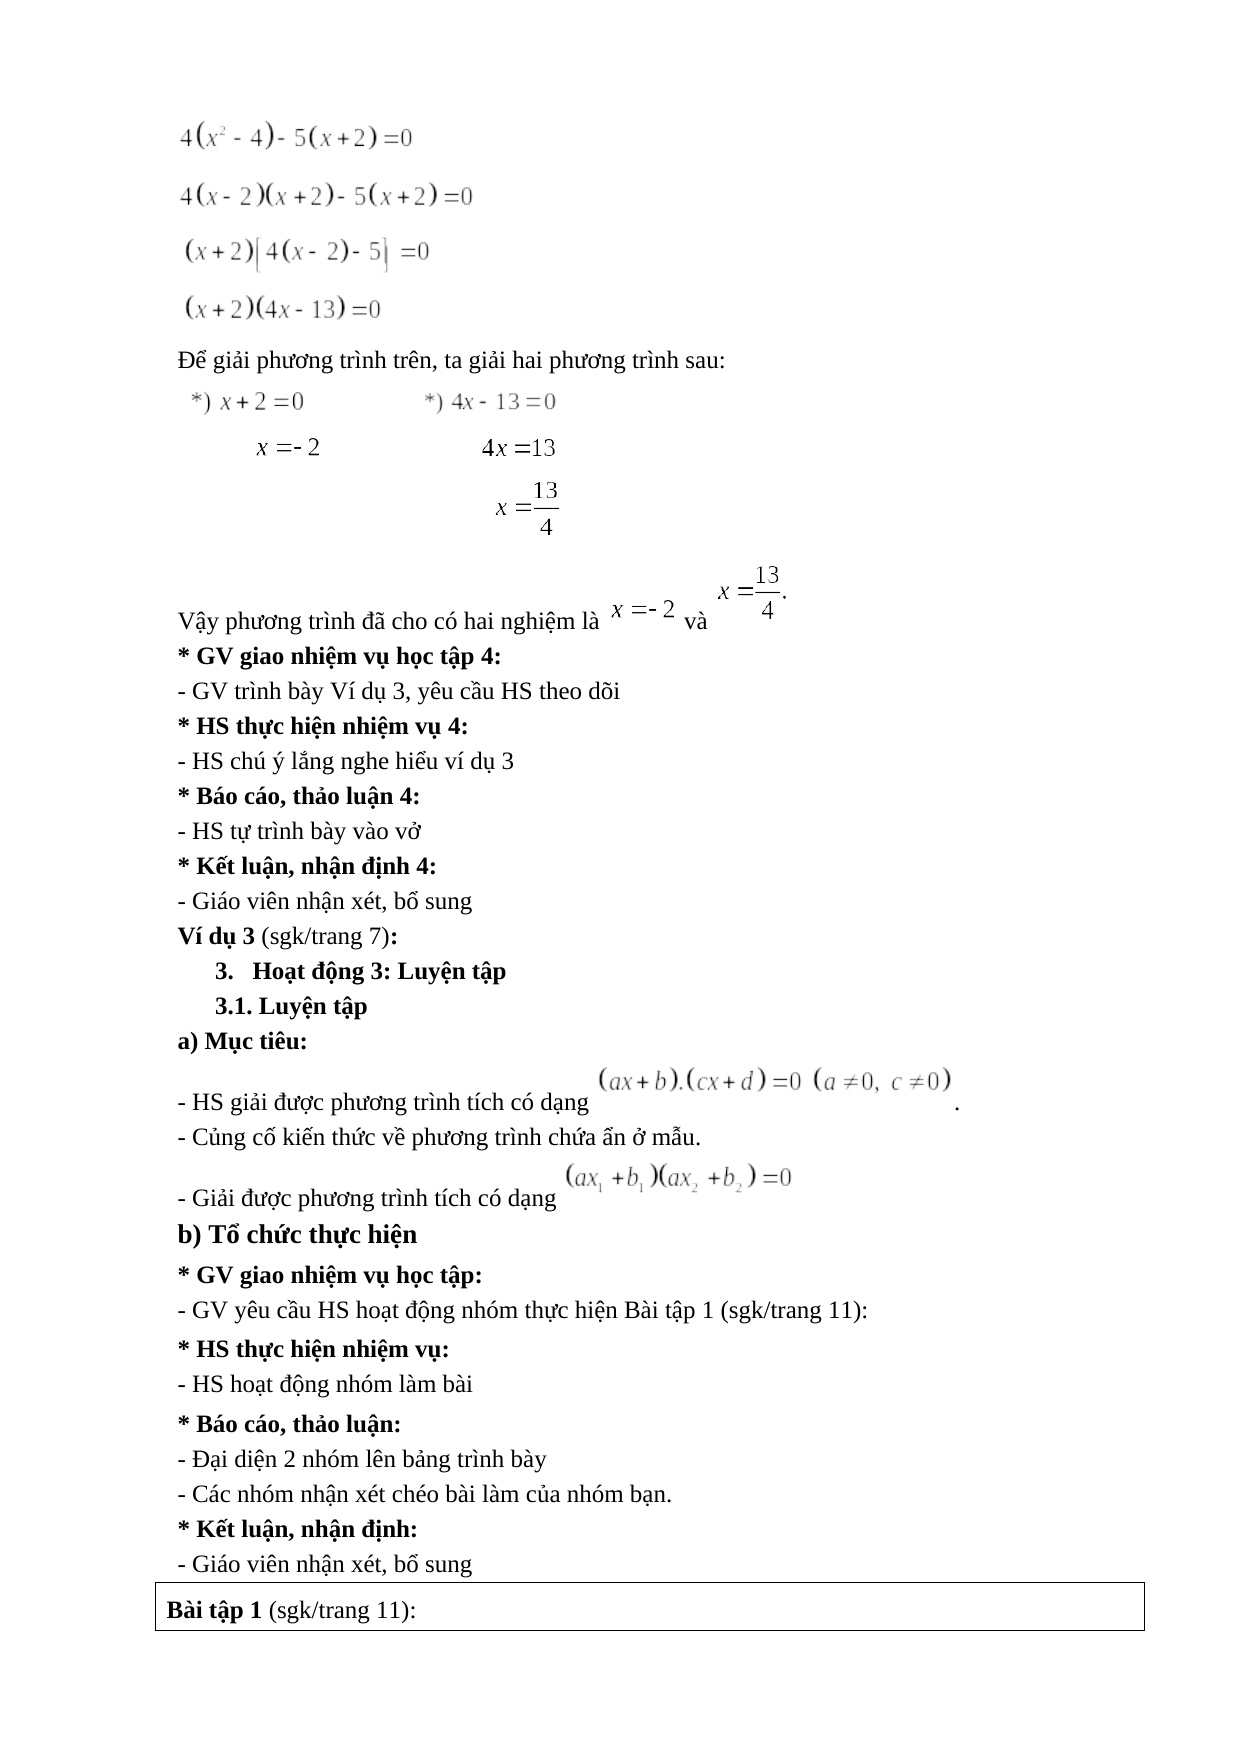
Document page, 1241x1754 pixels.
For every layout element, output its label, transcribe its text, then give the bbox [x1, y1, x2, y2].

text a) Mục tiêu: [177, 1026, 1122, 1055]
text * Kết luận, nhận định: [177, 1514, 1122, 1542]
text - Các nhóm nhận xét chéo bài làm của nhóm bạn. [177, 1479, 1122, 1507]
text Vậy phương trình đã cho có hai nghiệm là và [177, 558, 1122, 635]
text - HS tự trình bày vào vở [177, 816, 1122, 845]
text * GV giao nhiệm vụ học tập 4: [177, 641, 1122, 670]
text - GV yêu cầu HS hoạt động nhóm thực hiện Bài tập 1 (sgk/trang 11): [177, 1295, 1122, 1324]
table_header [177, 380, 410, 552]
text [177, 345, 1122, 374]
text * HS thực hiện nhiệm vụ: [177, 1334, 1122, 1363]
table_header [410, 380, 643, 552]
text - Đại diện 2 nhóm lên bảng trình bày [177, 1444, 1122, 1472]
text 3.1. Luyện tập [215, 991, 1122, 1020]
list Hoạt động 3: Luyện tập [215, 956, 1122, 985]
text b) Tổ chức thực hiện [177, 1218, 1122, 1249]
text - Giáo viên nhận xét, bổ sung [177, 1549, 1122, 1577]
text Ví dụ 3 (sgk/trang 7): [177, 921, 1122, 950]
text * HS thực hiện nhiệm vụ 4: [177, 711, 1122, 740]
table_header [156, 1583, 1144, 1630]
text - GV trình bày Ví dụ 3, yêu cầu HS theo dõi [177, 676, 1122, 705]
text * Kết luận, nhận định 4: [177, 851, 1122, 880]
text * GV giao nhiệm vụ học tập: [177, 1260, 1122, 1289]
text - HS hoạt động nhóm làm bài [177, 1369, 1122, 1398]
text - Giáo viên nhận xét, bổ sung [177, 886, 1122, 915]
text * Báo cáo, thảo luận 4: [177, 781, 1122, 810]
text - HS chú ý lắng nghe hiểu ví dụ 3 [177, 746, 1122, 775]
text * Báo cáo, thảo luận: [177, 1409, 1122, 1437]
text - HS giải được phương trình tích có dạng . [177, 1061, 1122, 1116]
text - Giải được phương trình tích có dạng [177, 1157, 1122, 1212]
text - Củng cố kiến thức về phương trình chứa ẩn ở mẫu. [177, 1122, 1122, 1151]
